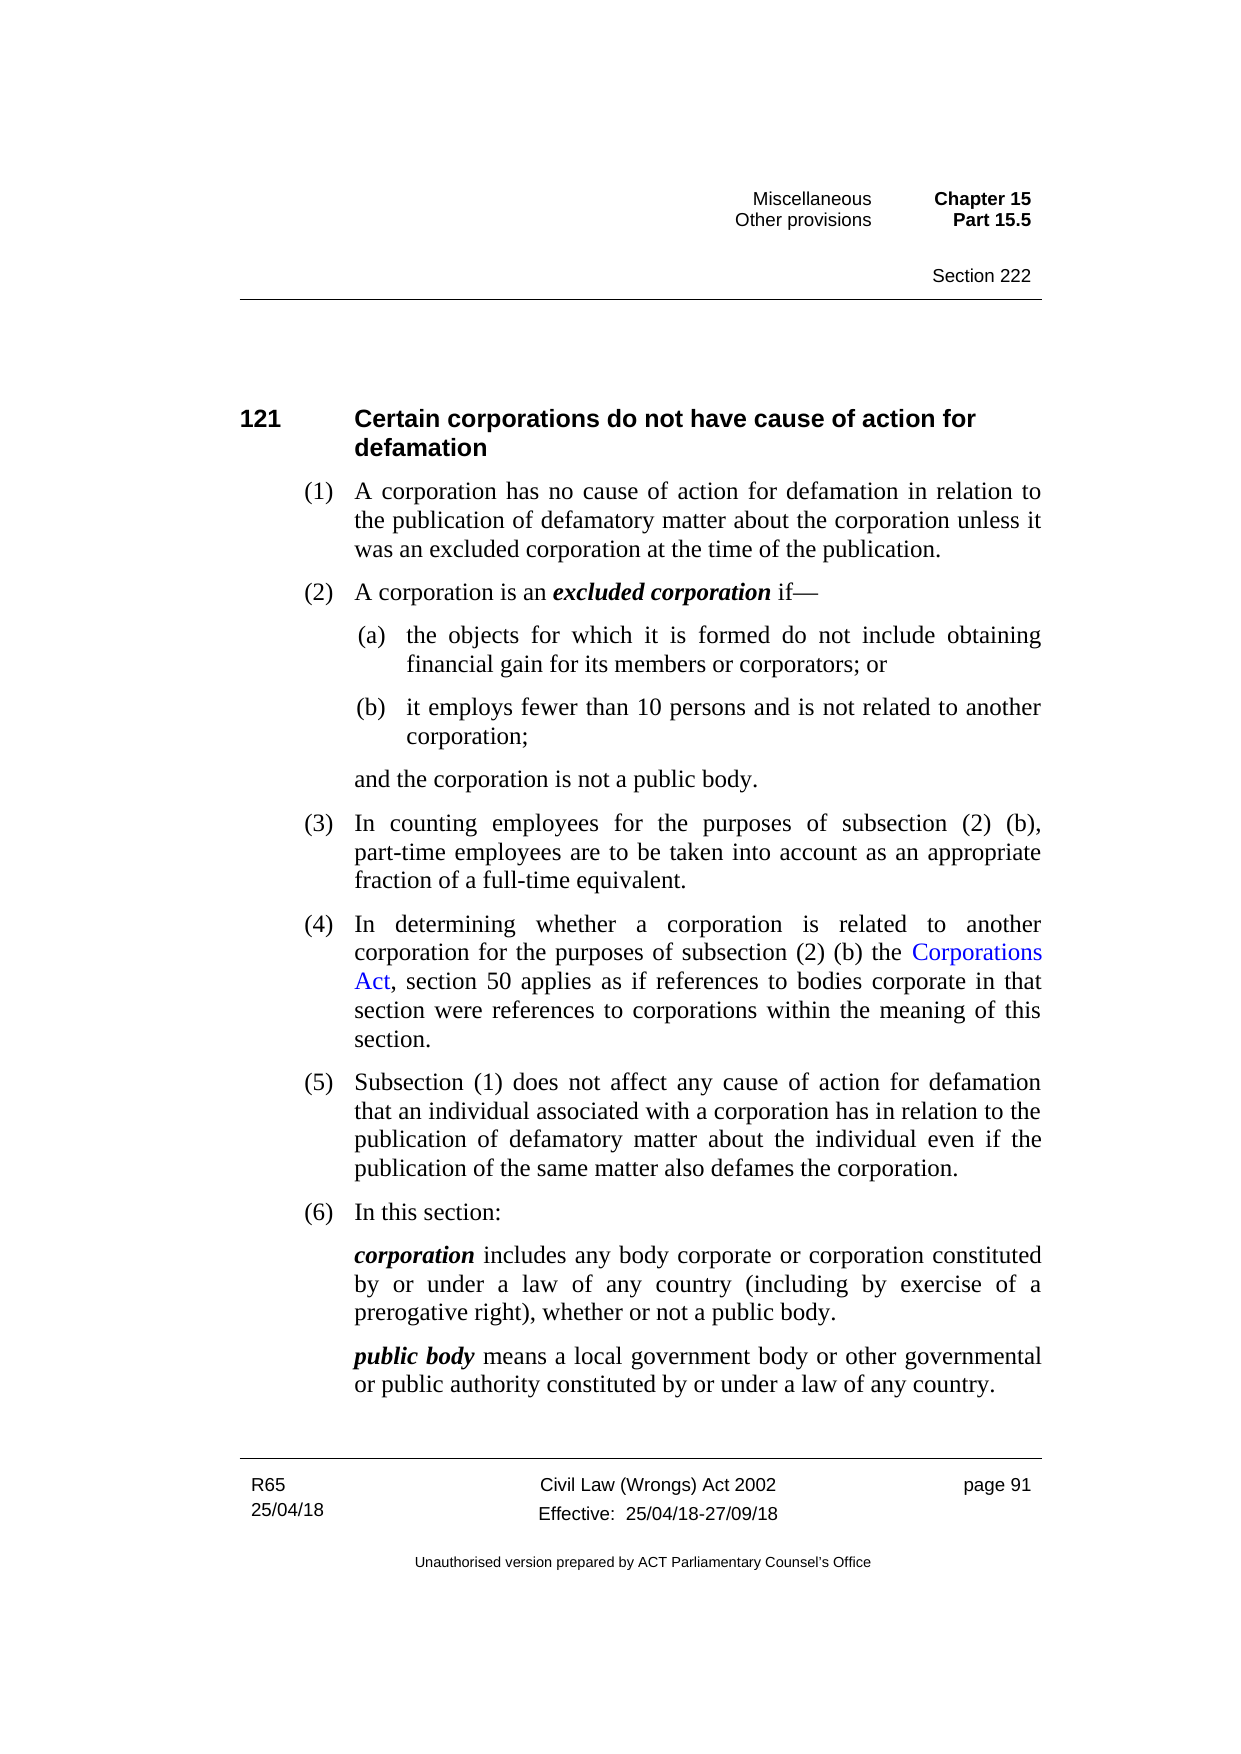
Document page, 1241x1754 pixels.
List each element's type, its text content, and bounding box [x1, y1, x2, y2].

text 121 Certain corporations do not have cause of action for defamation [239, 404, 1042, 462]
text public body means a local government body or other governmental or public authority constituted by or under a law of any country. [354, 1341, 1042, 1398]
text and the corporation is not a public body. [354, 764, 1042, 793]
text (a) the objects for which it is formed do not include obtaining financial gain for its members or corporators; or [239, 620, 1042, 678]
text (4) In determining whether a corporation is related to another corporation for the purposes of subsection (2) (b) the Corporations Act, section 50 applies as if references to bodies corporate in that section were references to corporations within the meaning of this section. [239, 909, 1042, 1052]
text (6) In this section: [239, 1197, 1042, 1225]
text corporation includes any body corporate or corporation constituted by or under a law of any country (including by exercise of a prerogative right), whether or not a public body. [354, 1240, 1042, 1326]
text (5) Subsection (1) does not affect any cause of action for defamation that an individual associated with a corporation has in relation to the publication of defamatory matter about the individual even if the publication of the same matter also defames the corporation. [239, 1067, 1042, 1182]
text (b) it employs fewer than 10 persons and is not related to another corporation; [239, 692, 1042, 750]
text (3) In counting employees for the purposes of subsection (2) (b), part-time employees are to be taken into account as an appropriate fraction of a full-time equivalent. [239, 808, 1042, 894]
text (1) A corporation has no cause of action for defamation in relation to the publication of defamatory matter about the corporation unless it was an excluded corporation at the time of the publication. [239, 476, 1042, 562]
text (2) A corporation is an excluded corporation if— [239, 577, 1042, 606]
